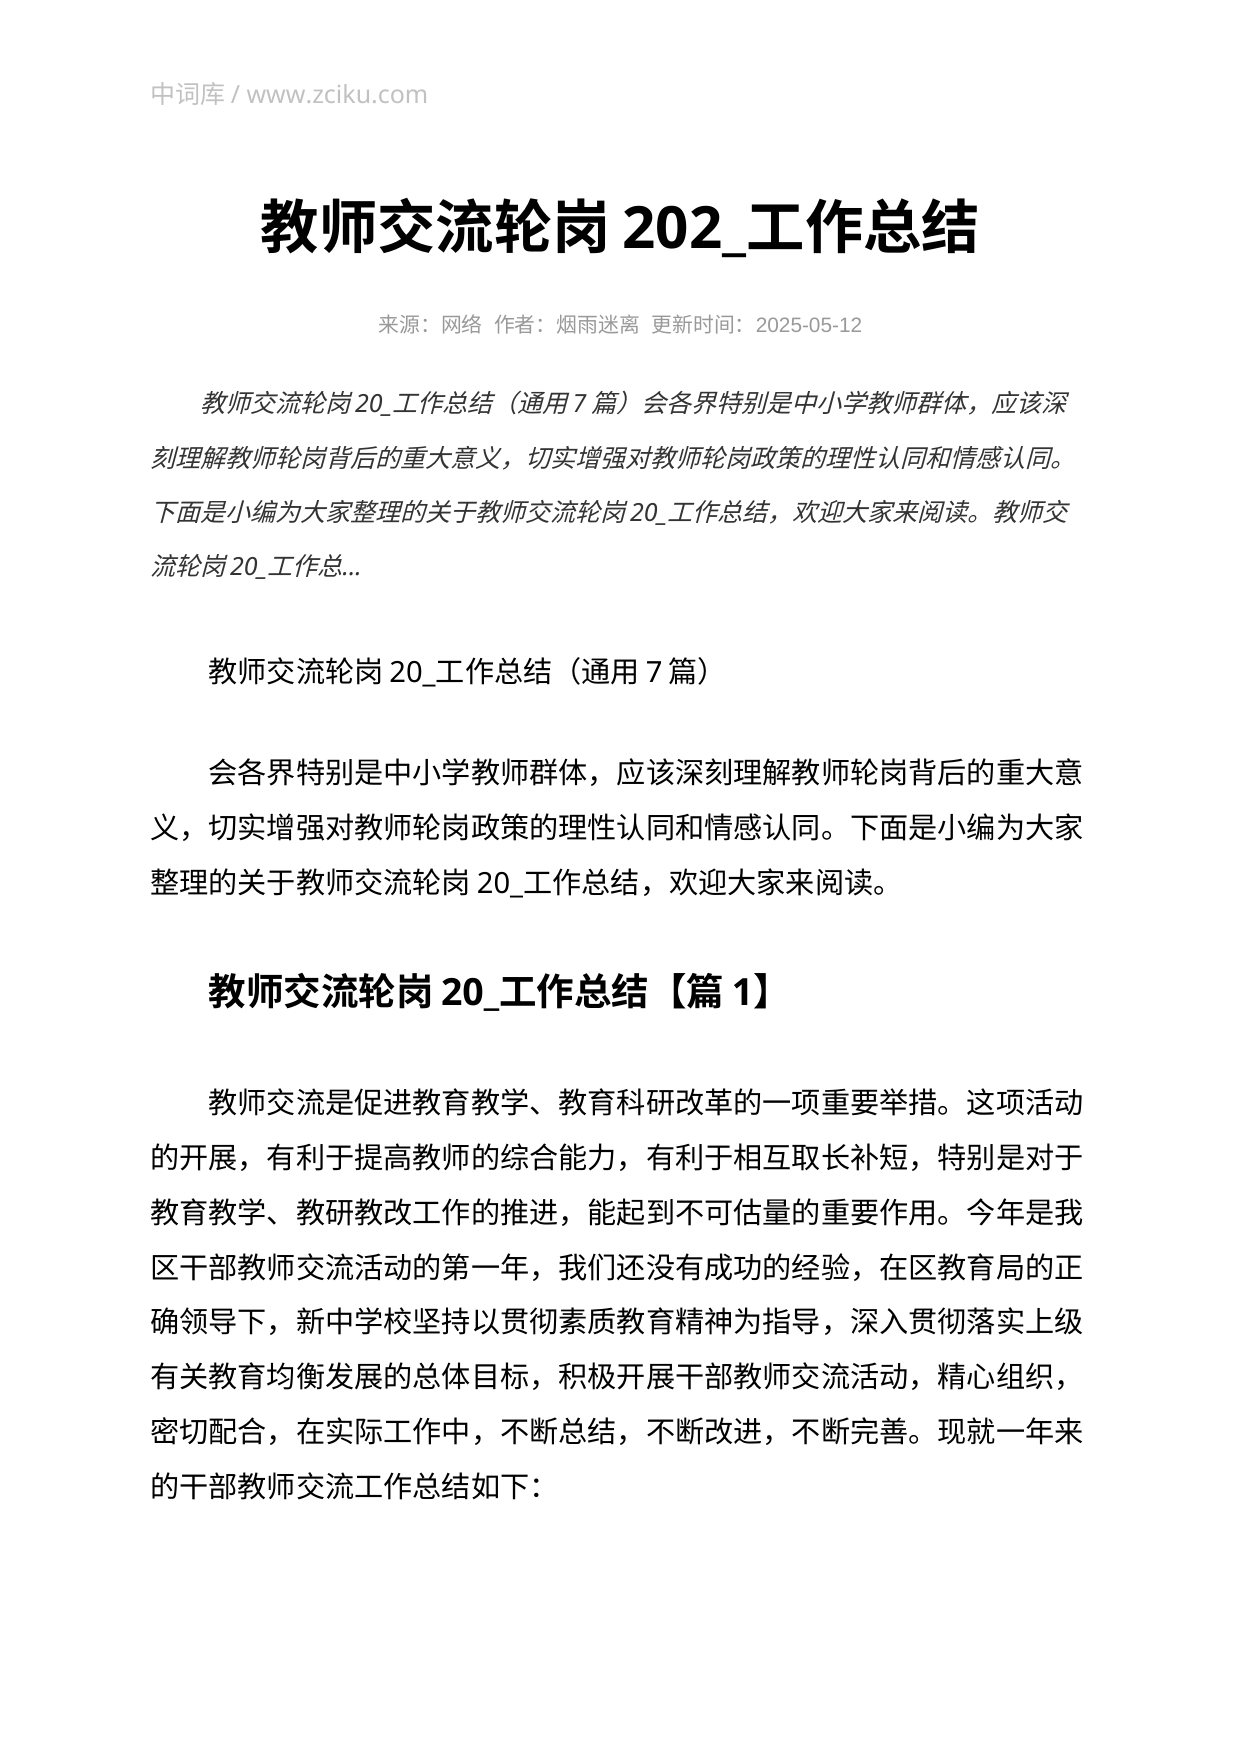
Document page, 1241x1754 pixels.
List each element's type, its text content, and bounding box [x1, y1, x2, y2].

text 来源：网络 作者：烟雨迷离 更新时间：2025-05-12 [150, 313, 1090, 337]
subtitle 教师交流轮岗202_工作总结 [150, 181, 1090, 266]
text 教师交流轮岗20_工作总结【篇1】 [150, 962, 1090, 1016]
text 会各界特别是中小学教师群体，应该深刻理解教师轮岗背后的重大意义，切实增强对教师轮岗政策的理性认同和情感认同。下面是小编为大家整理的关于教师交流轮岗20_工作总结，欢迎大家来阅读。 [150, 750, 1090, 902]
text 教师交流是促进教育教学、教育科研改革的一项重要举措。这项活动的开展，有利于提高教师的综合能力，有利于相互取长补短，特别是对于教育教学、教研教改工作的推进，能起到不可估量的重要作用。今年是我区干部教师交流活动的第一年，我们还没有成功的经验，在区教育局的正确领导下，新中学校坚持以贯彻素质教育精神为指导，深入贯彻落实上级有关教育均衡发展的总体目标，积极开展干部教师交流活动，精心组织，密切配合，在实际工作中，不断总结，不断改进，不断完善。现就一年来的干部教师交流工作总结如下： [150, 1079, 1090, 1506]
text 教师交流轮岗20_工作总结（通用7篇） [150, 648, 1090, 691]
text 教师交流轮岗20_工作总结（通用7篇）会各界特别是中小学教师群体，应该深刻理解教师轮岗背后的重大意义，切实增强对教师轮岗政策的理性认同和情感认同。下面是小编为大家整理的关于教师交流轮岗20_工作总结，欢迎大家来阅读。教师交流轮岗20_工作总... [150, 384, 1090, 583]
